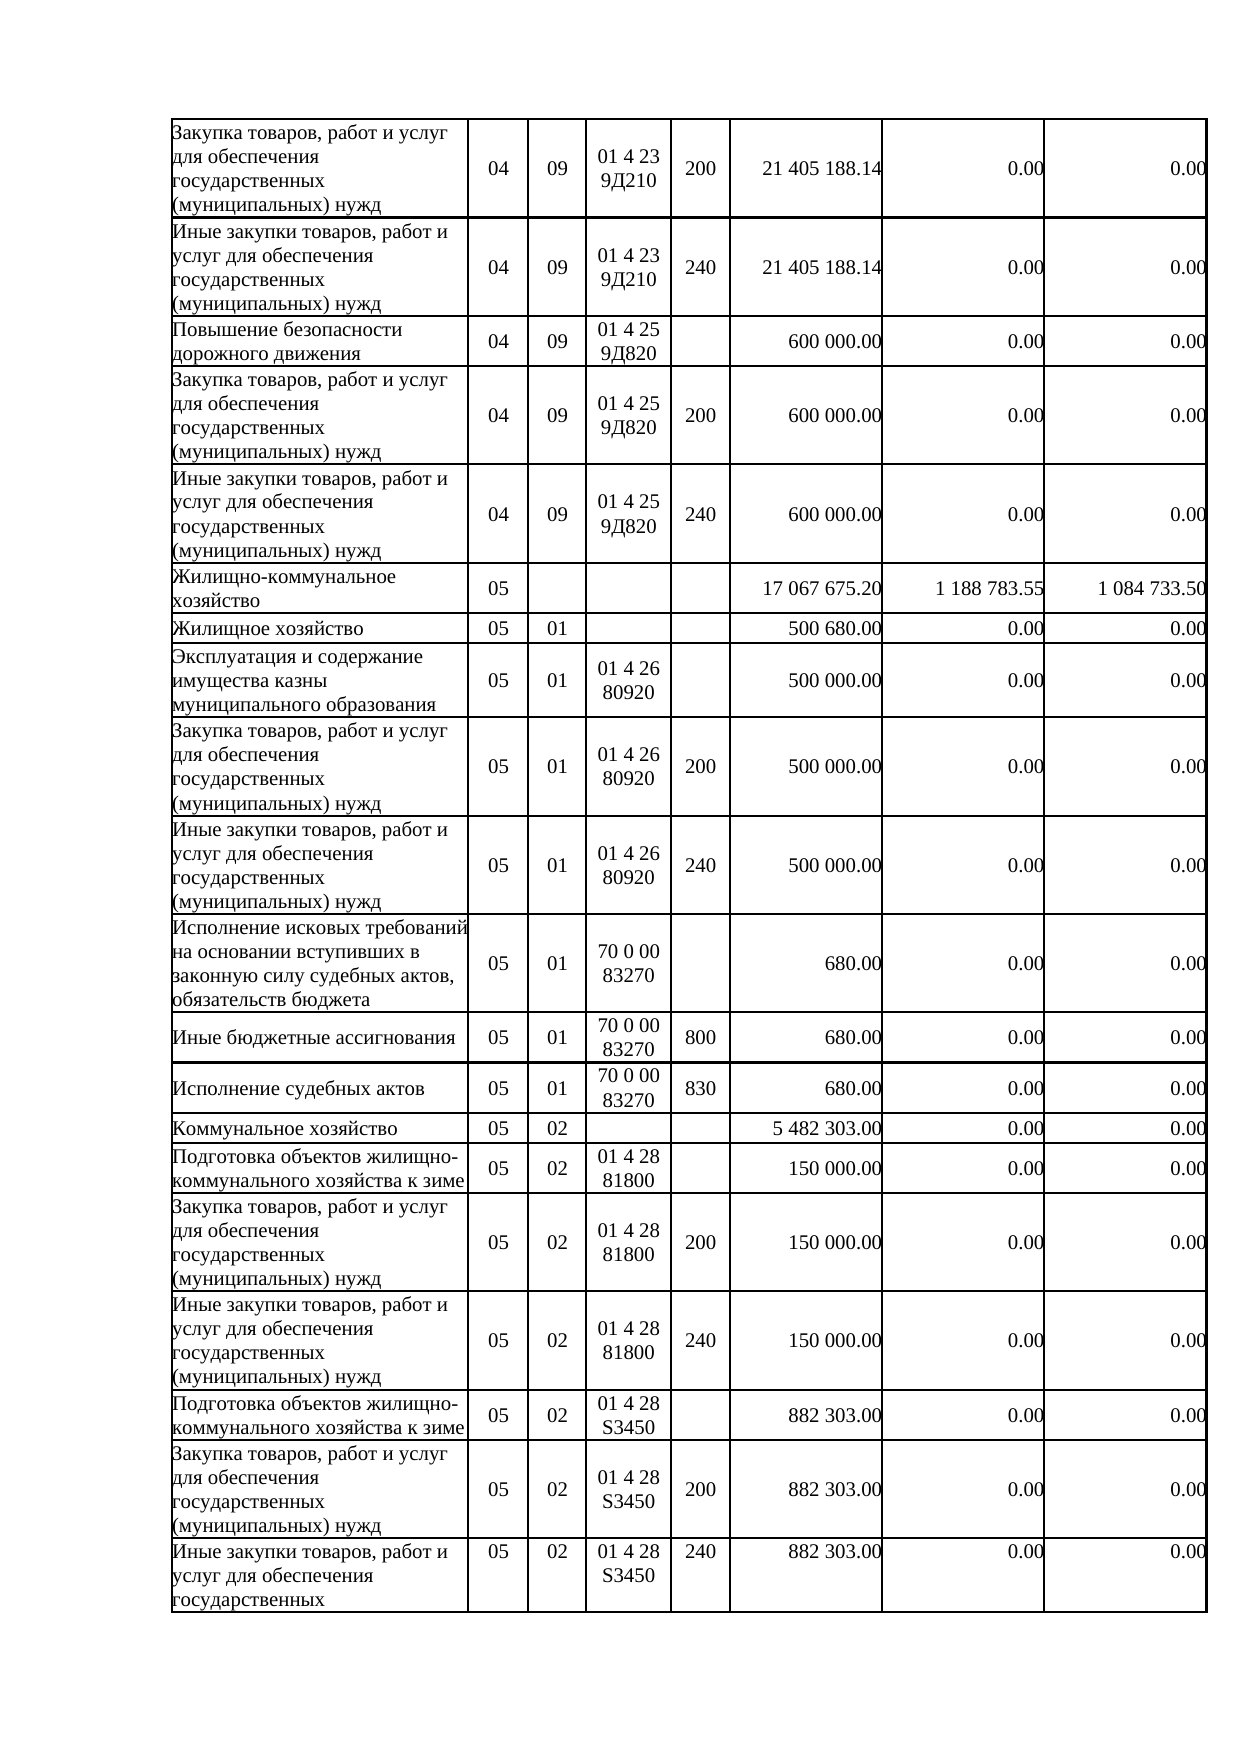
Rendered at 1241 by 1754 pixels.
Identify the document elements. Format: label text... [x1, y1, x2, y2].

table_cell Эксплуатация и содержание имущества казны муниципального образования [173, 644, 467, 716]
table_cell 01 4 28 S3450 [587, 1539, 670, 1611]
table_cell 0.00 [883, 120, 1043, 216]
table_cell 0.00 [1045, 644, 1205, 716]
table_cell 0.00 [1045, 465, 1205, 562]
table_cell 01 [529, 915, 585, 1011]
table_cell 240 [672, 1539, 729, 1611]
table_cell 0.00 [883, 1194, 1043, 1290]
table_cell 0.00 [883, 465, 1043, 562]
table_cell 05 [469, 614, 527, 642]
table_cell 05 [469, 1539, 527, 1611]
table_cell 0.00 [1045, 120, 1205, 216]
table_cell 17 067 675.20 [731, 564, 881, 612]
table_cell 02 [529, 1114, 585, 1142]
table_cell 240 [672, 1292, 729, 1388]
table_cell 500 000.00 [731, 817, 881, 913]
table_cell 0.00 [883, 1144, 1043, 1192]
table_cell 830 [672, 1064, 729, 1112]
table_cell 200 [672, 367, 729, 463]
table_cell 04 [469, 465, 527, 562]
table_cell 04 [469, 120, 527, 216]
table_cell 05 [469, 1013, 527, 1061]
table_cell [672, 1391, 729, 1439]
table_cell 01 4 26 80920 [587, 718, 670, 814]
table_cell 01 [529, 718, 585, 814]
table_cell 0.00 [883, 1539, 1043, 1611]
table_cell [529, 564, 585, 612]
table_cell [672, 317, 729, 365]
table_cell Подготовка объектов жилищно-коммунального хозяйства к зиме [173, 1391, 467, 1439]
table_cell Иные закупки товаров, работ и услуг для обеспечения государственных (муниципальных) нужд [173, 219, 467, 315]
table_cell 800 [672, 1013, 729, 1061]
table_cell 05 [469, 1441, 527, 1537]
table_cell 0.00 [883, 1391, 1043, 1439]
table_cell 05 [469, 915, 527, 1011]
table_cell 0.00 [883, 367, 1043, 463]
table_cell Коммунальное хозяйство [173, 1114, 467, 1142]
table_cell 02 [529, 1391, 585, 1439]
table_cell [672, 564, 729, 612]
table_cell 09 [529, 465, 585, 562]
table_cell 500 000.00 [731, 644, 881, 716]
table_cell 0.00 [1045, 817, 1205, 913]
table_cell 1 188 783.55 [883, 564, 1043, 612]
table_cell 0.00 [1045, 219, 1205, 315]
table_cell 01 4 25 9Д820 [587, 367, 670, 463]
table_cell Закупка товаров, работ и услуг для обеспечения государственных (муниципальных) нужд [173, 367, 467, 463]
table_cell 02 [529, 1441, 585, 1537]
table_cell 05 [469, 1194, 527, 1290]
table_cell 01 4 23 9Д210 [587, 219, 670, 315]
table_cell 240 [672, 817, 729, 913]
table_cell [587, 564, 670, 612]
table_cell [587, 614, 670, 642]
table_cell 200 [672, 718, 729, 814]
table_cell 70 0 00 83270 [587, 1013, 670, 1061]
table_cell 70 0 00 83270 [587, 915, 670, 1011]
table_cell 01 4 25 9Д820 [587, 465, 670, 562]
table_cell Закупка товаров, работ и услуг для обеспечения государственных (муниципальных) нужд [173, 1194, 467, 1290]
table_cell Иные бюджетные ассигнования [173, 1013, 467, 1061]
table_cell 0.00 [1045, 1064, 1205, 1112]
table_cell 0.00 [1045, 614, 1205, 642]
table_cell 0.00 [1045, 718, 1205, 814]
table_cell 200 [672, 1441, 729, 1537]
table_cell 600 000.00 [731, 367, 881, 463]
table_cell 21 405 188.14 [731, 120, 881, 216]
table_cell 0.00 [883, 614, 1043, 642]
table_cell [672, 614, 729, 642]
table_cell 01 [529, 1013, 585, 1061]
table_cell Закупка товаров, работ и услуг для обеспечения государственных (муниципальных) нужд [173, 1441, 467, 1537]
table_cell 1 084 733.50 [1045, 564, 1205, 612]
table_cell 09 [529, 120, 585, 216]
table_cell 0.00 [1045, 1144, 1205, 1192]
table_cell 150 000.00 [731, 1194, 881, 1290]
table_cell 0.00 [1045, 1292, 1205, 1388]
table_cell 09 [529, 317, 585, 365]
table_cell 0.00 [883, 1013, 1043, 1061]
table_cell 882 303.00 [731, 1391, 881, 1439]
table_cell 150 000.00 [731, 1292, 881, 1388]
table_cell Повышение безопасности дорожного движения [173, 317, 467, 365]
table_cell 05 [469, 1391, 527, 1439]
table_cell 882 303.00 [731, 1441, 881, 1537]
table_cell 0.00 [1045, 915, 1205, 1011]
table_cell 01 4 28 81800 [587, 1292, 670, 1388]
table_cell 01 4 28 81800 [587, 1194, 670, 1290]
table_cell 01 4 25 9Д820 [587, 317, 670, 365]
table_cell [672, 1114, 729, 1142]
table_cell [672, 1144, 729, 1192]
table_cell 0.00 [1045, 1441, 1205, 1537]
table_cell 0.00 [883, 644, 1043, 716]
table_cell 240 [672, 465, 729, 562]
table_cell Иные закупки товаров, работ и услуг для обеспечения государственных (муниципальных) нужд [173, 465, 467, 562]
table_cell 02 [529, 1144, 585, 1192]
table_cell 04 [469, 367, 527, 463]
table_cell 70 0 00 83270 [587, 1064, 670, 1112]
table_cell 05 [469, 564, 527, 612]
table_cell Жилищное хозяйство [173, 614, 467, 642]
table_cell 500 000.00 [731, 718, 881, 814]
table_cell 02 [529, 1292, 585, 1388]
table_cell 01 [529, 614, 585, 642]
table_cell 05 [469, 1144, 527, 1192]
table_cell Жилищно-коммунальное хозяйство [173, 564, 467, 612]
table_cell Закупка товаров, работ и услуг для обеспечения государственных (муниципальных) нужд [173, 120, 467, 216]
table_cell 05 [469, 817, 527, 913]
table_cell 05 [469, 644, 527, 716]
table_cell 0.00 [1045, 1194, 1205, 1290]
table_cell 200 [672, 120, 729, 216]
table_cell [672, 915, 729, 1011]
table_cell Исполнение судебных актов [173, 1064, 467, 1112]
table_cell 04 [469, 219, 527, 315]
table_cell 0.00 [1045, 1013, 1205, 1061]
table_cell 0.00 [883, 1441, 1043, 1537]
table_cell 02 [529, 1539, 585, 1611]
table_cell 09 [529, 219, 585, 315]
table_cell [672, 644, 729, 716]
table_cell [587, 1114, 670, 1142]
table_cell 02 [529, 1194, 585, 1290]
table_cell 05 [469, 1064, 527, 1112]
table_cell 01 4 28 81800 [587, 1144, 670, 1192]
table_cell 0.00 [1045, 367, 1205, 463]
table_cell 04 [469, 317, 527, 365]
table_cell 240 [672, 219, 729, 315]
table_cell 0.00 [883, 1064, 1043, 1112]
table_cell 680.00 [731, 1013, 881, 1061]
table_cell Исполнение исковых требований на основании вступивших в законную силу судебных актов, обязательств бюджета [173, 915, 467, 1011]
table_cell 150 000.00 [731, 1144, 881, 1192]
table_cell 0.00 [1045, 317, 1205, 365]
table_cell 01 4 26 80920 [587, 817, 670, 913]
table_cell 01 4 28 S3450 [587, 1391, 670, 1439]
table_cell 882 303.00 [731, 1539, 881, 1611]
table_cell 0.00 [883, 219, 1043, 315]
table_cell 09 [529, 367, 585, 463]
table_cell 0.00 [1045, 1391, 1205, 1439]
table_cell 01 [529, 1064, 585, 1112]
table_cell 01 4 23 9Д210 [587, 120, 670, 216]
table_cell 01 [529, 644, 585, 716]
table_cell Иные закупки товаров, работ и услуг для обеспечения государственных (муниципальных) нужд [173, 817, 467, 913]
table_cell Подготовка объектов жилищно-коммунального хозяйства к зиме [173, 1144, 467, 1192]
table_cell 0.00 [1045, 1539, 1205, 1611]
table_cell 05 [469, 718, 527, 814]
table_cell Закупка товаров, работ и услуг для обеспечения государственных (муниципальных) нужд [173, 718, 467, 814]
table_cell 5 482 303.00 [731, 1114, 881, 1142]
table_cell 01 4 26 80920 [587, 644, 670, 716]
table_cell 01 [529, 817, 585, 913]
table_cell 680.00 [731, 915, 881, 1011]
table_cell 01 4 28 S3450 [587, 1441, 670, 1537]
table_cell 600 000.00 [731, 317, 881, 365]
table_cell 0.00 [883, 915, 1043, 1011]
table_cell 0.00 [883, 817, 1043, 913]
table_cell 0.00 [883, 1114, 1043, 1142]
table_cell 500 680.00 [731, 614, 881, 642]
table_cell 05 [469, 1114, 527, 1142]
table_cell 200 [672, 1194, 729, 1290]
table_cell 0.00 [883, 317, 1043, 365]
table_cell 0.00 [1045, 1114, 1205, 1142]
table_cell 600 000.00 [731, 465, 881, 562]
table_cell 0.00 [883, 1292, 1043, 1388]
table_cell 21 405 188.14 [731, 219, 881, 315]
table_cell 680.00 [731, 1064, 881, 1112]
table_cell 05 [469, 1292, 527, 1388]
table_cell Иные закупки товаров, работ и услуг для обеспечения государственных (муниципальных) нужд [173, 1292, 467, 1388]
table_cell 0.00 [883, 718, 1043, 814]
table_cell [173, 1539, 467, 1611]
